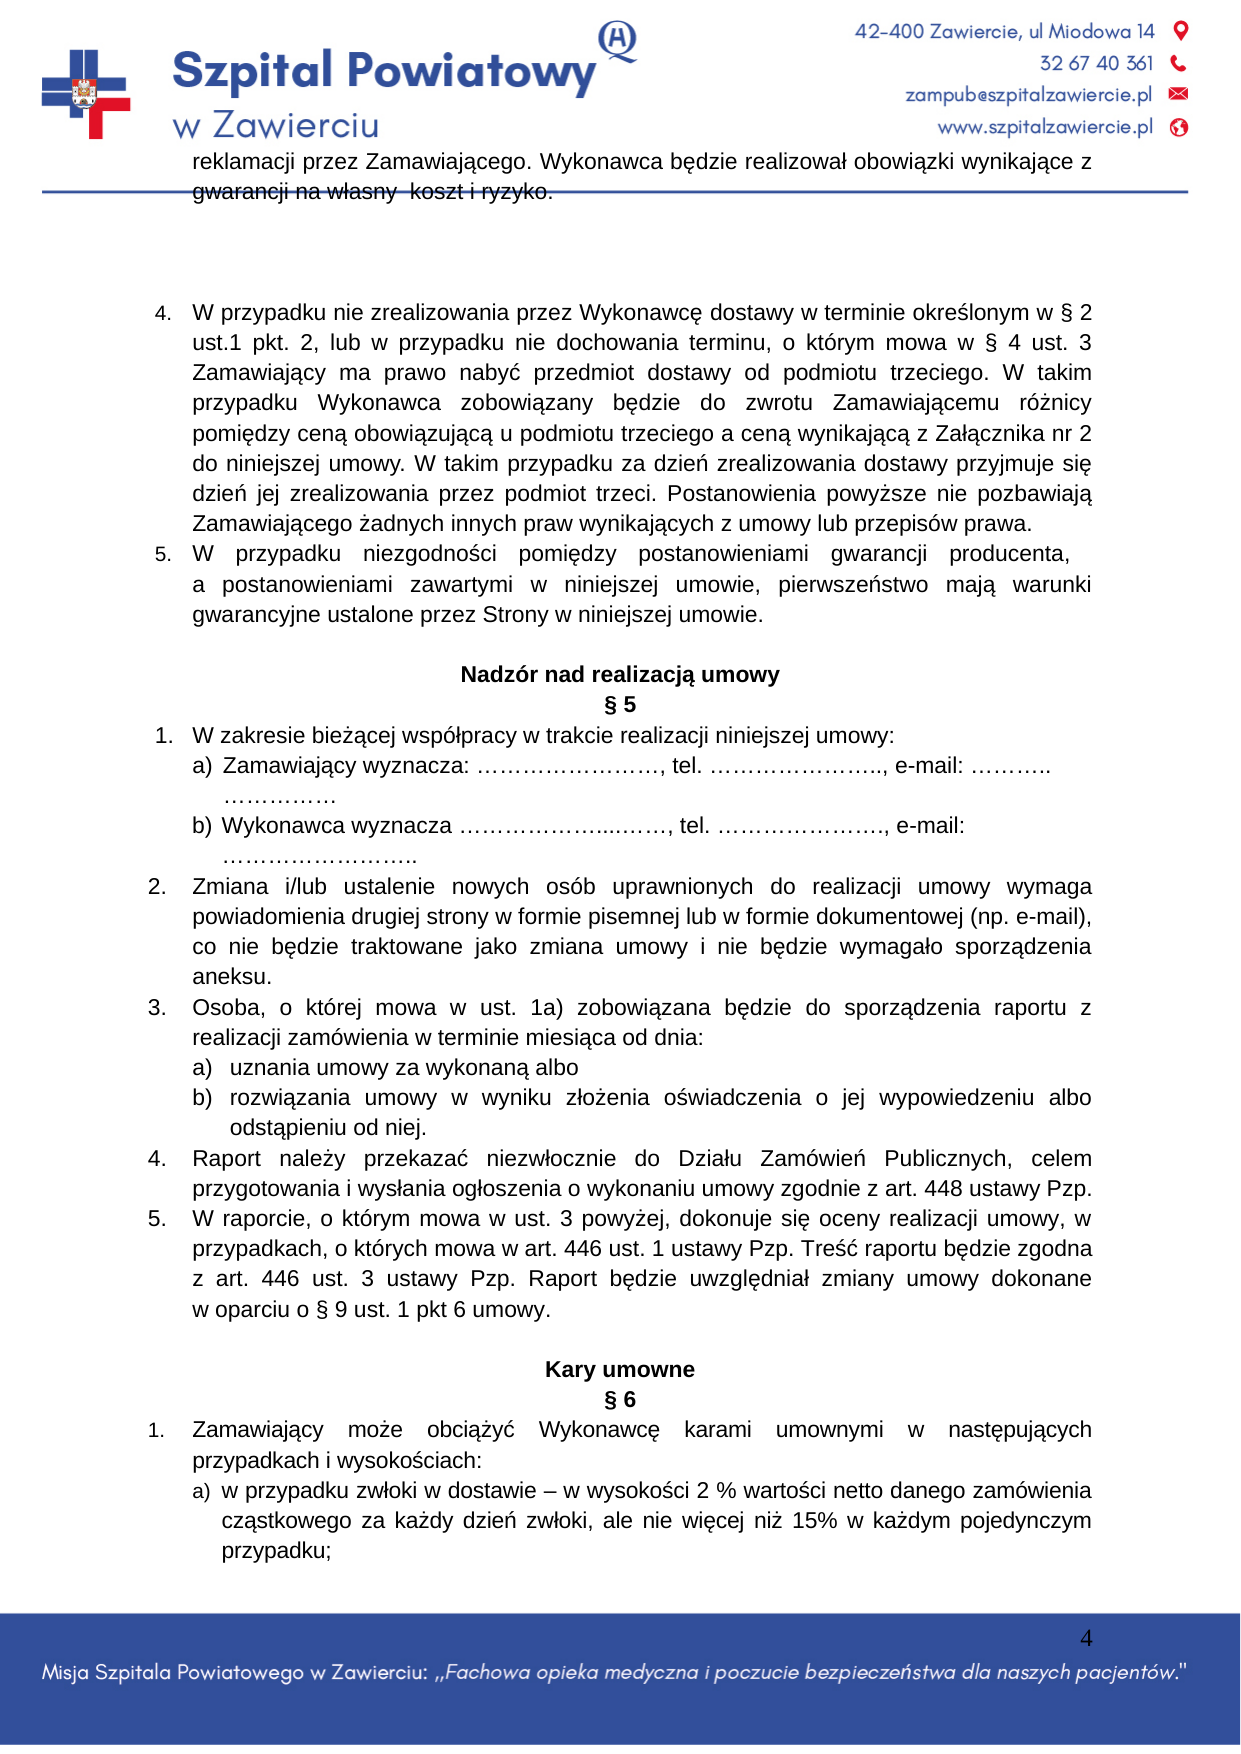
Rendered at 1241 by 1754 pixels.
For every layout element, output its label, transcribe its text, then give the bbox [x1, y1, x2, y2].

list rozwiązania umowy w wyniku złożenia oświadczenia o jej wypowiedzeniu albo odstąpieniu od niej. [192, 1084, 1093, 1141]
picture [0, 0, 1241, 1745]
list Osoba, o której mowa w ust. 1a) zobowiązana będzie do sporządzenia raportu z realizacji zamówienia w terminie miesiąca od dnia: [148, 993, 1093, 1050]
list w przypadku zwłoki w dostawie – w wysokości 2 % wartości netto danego zamówienia cząstkowego za każdy dzień zwłoki, ale nie więcej niż 15% w każdym pojedynczym przypadku; [192, 1477, 1093, 1563]
list W raporcie, o którym mowa w ust. 3 powyżej, dokonuje się oceny realizacji umowy, w przypadkach, o których mowa w art. 446 ust. 1 ustawy Pzp. Treść raportu będzie zgodna z art. 446 ust. 3 ustawy Pzp. Raport będzie uwzględniał zmiany umowy dokonane w oparciu o § 9 ust. 1 pkt 6 umowy. [148, 1205, 1093, 1322]
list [154, 148, 1093, 204]
list W przypadku niezgodności pomiędzy postanowieniami gwarancji producenta, a postanowieniami zawartymi w niniejszej umowie, pierwszeństwo mają warunki gwarancyjne ustalone przez Strony w niniejszej umowie. [154, 540, 1093, 627]
list Raport należy przekazać niezwłocznie do Działu Zamówień Publicznych, celem przygotowania i wysłania ogłoszenia o wykonaniu umowy zgodnie z art. 448 ustawy Pzp. [148, 1144, 1093, 1201]
list uznania umowy za wykonaną albo [192, 1054, 1093, 1080]
list W przypadku nie zrealizowania przez Wykonawcę dostawy w terminie określonym w § 2 ust.1 pkt. 2, lub w przypadku nie dochowania terminu, o którym mowa w § 4 ust. 3 Zamawiający ma prawo nabyć przedmiot dostawy od podmiotu trzeciego. W takim przypadku Wykonawca zobowiązany będzie do zwrotu Zamawiającemu różnicy pomiędzy ceną obowiązującą u podmiotu trzeciego a ceną wynikającą z Załącznika nr 2 do niniejszej umowy. W takim przypadku za dzień zrealizowania dostawy przyjmuje się dzień jej zrealizowania przez podmiot trzeci. Postanowienia powyższe nie pozbawiają Zamawiającego żadnych innych praw wynikających z umowy lub przepisów prawa. [154, 299, 1093, 536]
text § 6 [148, 1386, 1093, 1412]
text Kary umowne [148, 1356, 1093, 1382]
list Wykonawca wyznacza ………………....……, tel. …………………., e-mail: …………………….. [192, 812, 1093, 869]
text Nadzór nad realizacją umowy [148, 661, 1093, 687]
list Zamawiający wyznacza: ……………………, tel. ………………….., e-mail: ………..…………… [192, 752, 1093, 808]
list Zamawiający może obciążyć Wykonawcę karami umownymi w następujących przypadkach i wysokościach: [148, 1416, 1093, 1473]
text § 5 [148, 691, 1093, 718]
list W zakresie bieżącej współpracy w trakcie realizacji niniejszej umowy: [154, 722, 1093, 748]
list Zmiana i/lub ustalenie nowych osób uprawnionych do realizacji umowy wymaga powiadomienia drugiej strony w formie pisemnej lub w formie dokumentowej (np. e-mail), co nie będzie traktowane jako zmiana umowy i nie będzie wymagało sporządzenia aneksu. [148, 873, 1093, 989]
